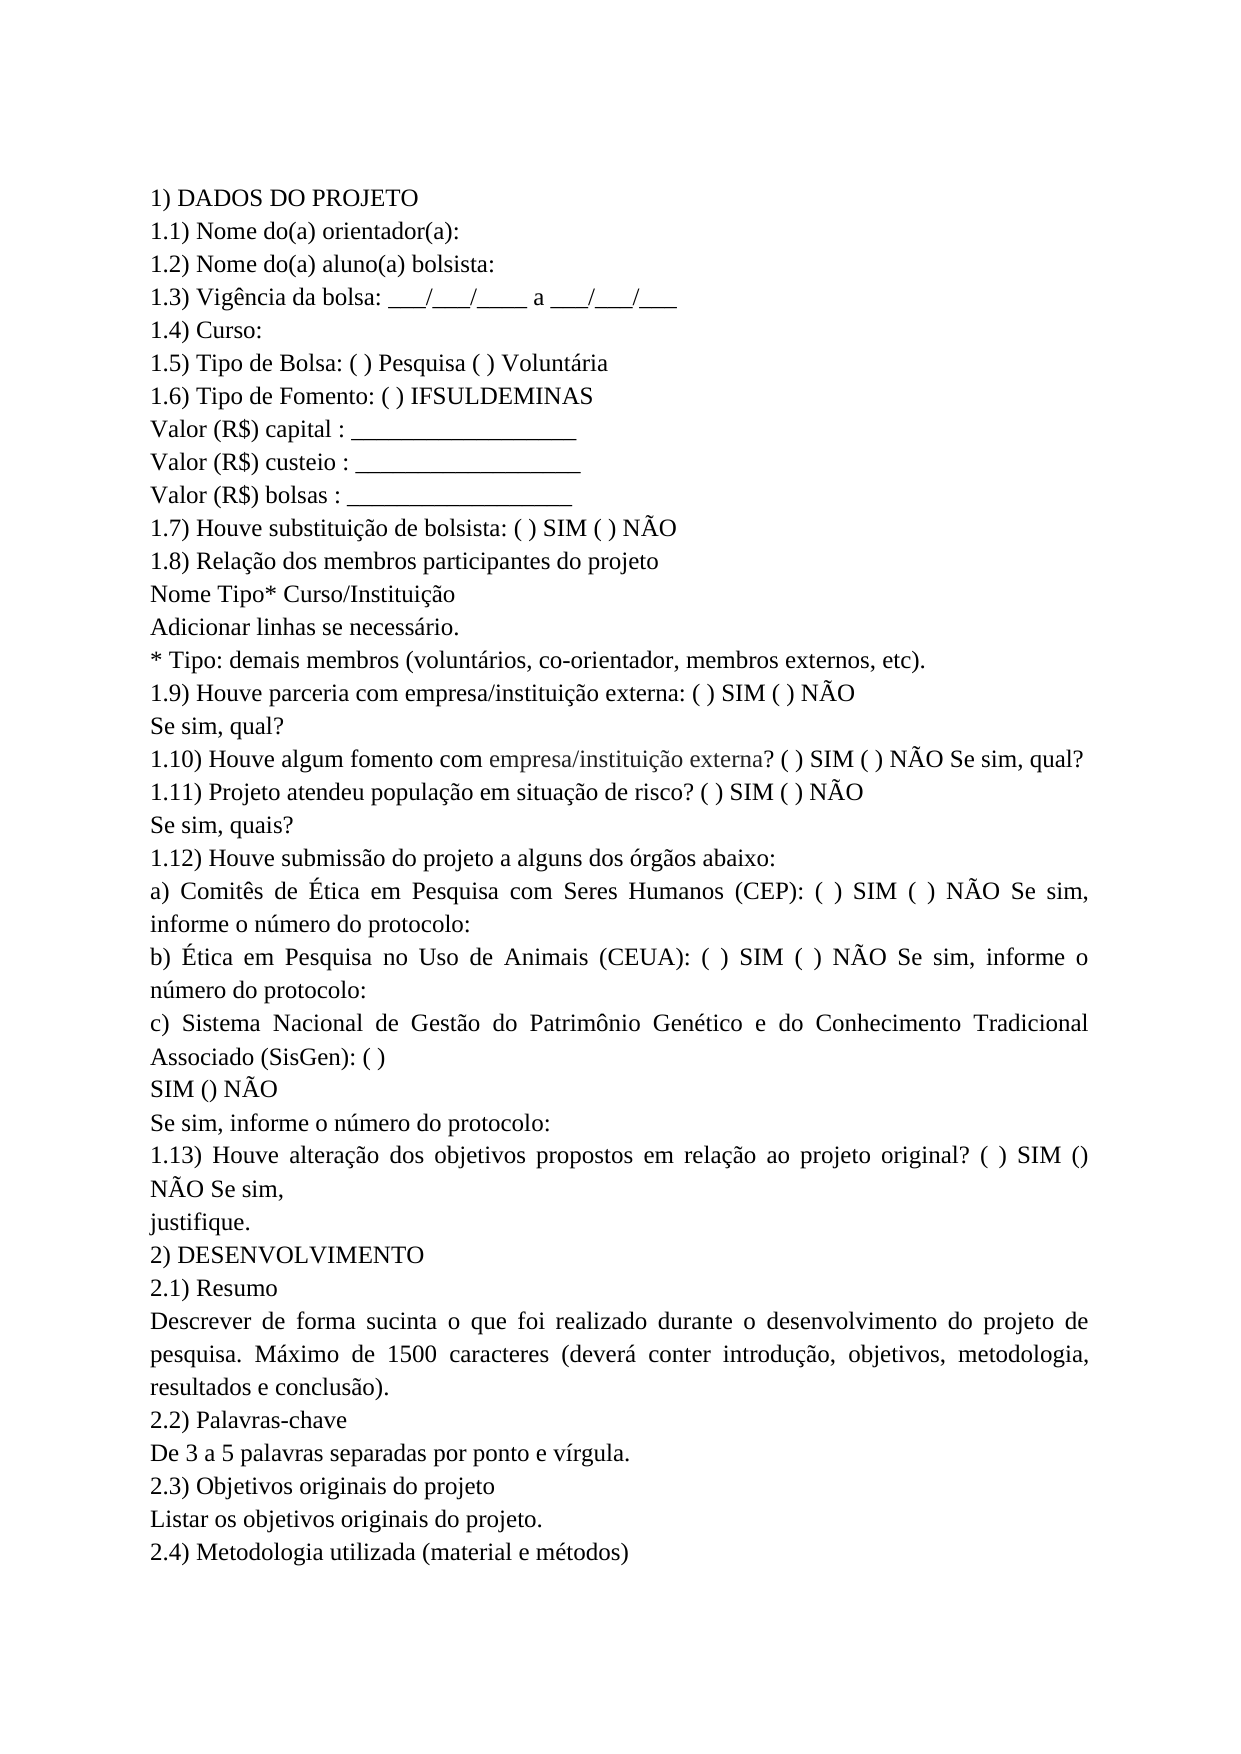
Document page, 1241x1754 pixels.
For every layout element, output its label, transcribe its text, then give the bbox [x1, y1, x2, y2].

text 2.4) Metodologia utilizada (material e métodos) [150, 1537, 1090, 1566]
text 1) DADOS DO PROJETO [150, 183, 1090, 212]
text b) Ética em Pesquisa no Uso de Animais (CEUA): ( ) SIM ( ) NÃO Se sim, informe o número do protocolo: [150, 942, 1090, 1004]
text 1.9) Houve parceria com empresa/instituição externa: ( ) SIM ( ) NÃO [150, 678, 1090, 707]
text 1.7) Houve substituição de bolsista: ( ) SIM ( ) NÃO [150, 513, 1090, 542]
text Descrever de forma sucinta o que foi realizado durante o desenvolvimento do projeto de pesquisa. Máximo de 1500 caracteres (deverá conter introdução, objetivos, metodologia, resultados e conclusão). [150, 1306, 1090, 1401]
text Valor (R$) custeio : __________________ [150, 447, 1090, 476]
text a) Comitês de Ética em Pesquisa com Seres Humanos (CEP): ( ) SIM ( ) NÃO Se sim, informe o número do protocolo: [150, 876, 1090, 938]
text 1.4) Curso: [150, 315, 1090, 344]
text 1.11) Projeto atendeu população em situação de risco? ( ) SIM ( ) NÃO [150, 777, 1090, 806]
text * Tipo: demais membros (voluntários, co-orientador, membros externos, etc). [150, 645, 1090, 674]
text Adicionar linhas se necessário. [150, 612, 1090, 641]
text 1.13) Houve alteração dos objetivos propostos em relação ao projeto original? ( ) SIM () NÃO Se sim, [150, 1141, 1090, 1202]
text Valor (R$) capital : __________________ [150, 414, 1090, 443]
text Se sim, qual? [150, 711, 1090, 740]
text Se sim, quais? [150, 810, 1090, 839]
text 1.10) Houve algum fomento com empresa/instituição externa? ( ) SIM ( ) NÃO Se sim, qual? [150, 744, 1090, 773]
text 1.1) Nome do(a) orientador(a): [150, 216, 1090, 245]
text 1.5) Tipo de Bolsa: ( ) Pesquisa ( ) Voluntária [150, 348, 1090, 377]
text 1.3) Vigência da bolsa: ___/___/____ a ___/___/___ [150, 282, 1090, 311]
text 1.12) Houve submissão do projeto a alguns dos órgãos abaixo: [150, 843, 1090, 872]
text Valor (R$) bolsas : __________________ [150, 480, 1090, 509]
text SIM () NÃO [150, 1074, 1090, 1103]
text 1.8) Relação dos membros participantes do projeto [150, 546, 1090, 575]
text Nome Tipo* Curso/Instituição [150, 579, 1090, 608]
text Listar os objetivos originais do projeto. [150, 1504, 1090, 1533]
text 1.6) Tipo de Fomento: ( ) IFSULDEMINAS [150, 381, 1090, 410]
text justifique. [150, 1207, 1090, 1235]
text c) Sistema Nacional de Gestão do Patrimônio Genético e do Conhecimento Tradicional Associado (SisGen): ( ) [150, 1008, 1090, 1070]
text 1.2) Nome do(a) aluno(a) bolsista: [150, 249, 1090, 278]
text 2.3) Objetivos originais do projeto [150, 1471, 1090, 1499]
text 2.1) Resumo [150, 1273, 1090, 1301]
text 2) DESENVOLVIMENTO [150, 1240, 1090, 1268]
text De 3 a 5 palavras separadas por ponto e vírgula. [150, 1438, 1090, 1467]
text Se sim, informe o número do protocolo: [150, 1108, 1090, 1136]
text 2.2) Palavras-chave [150, 1405, 1090, 1433]
